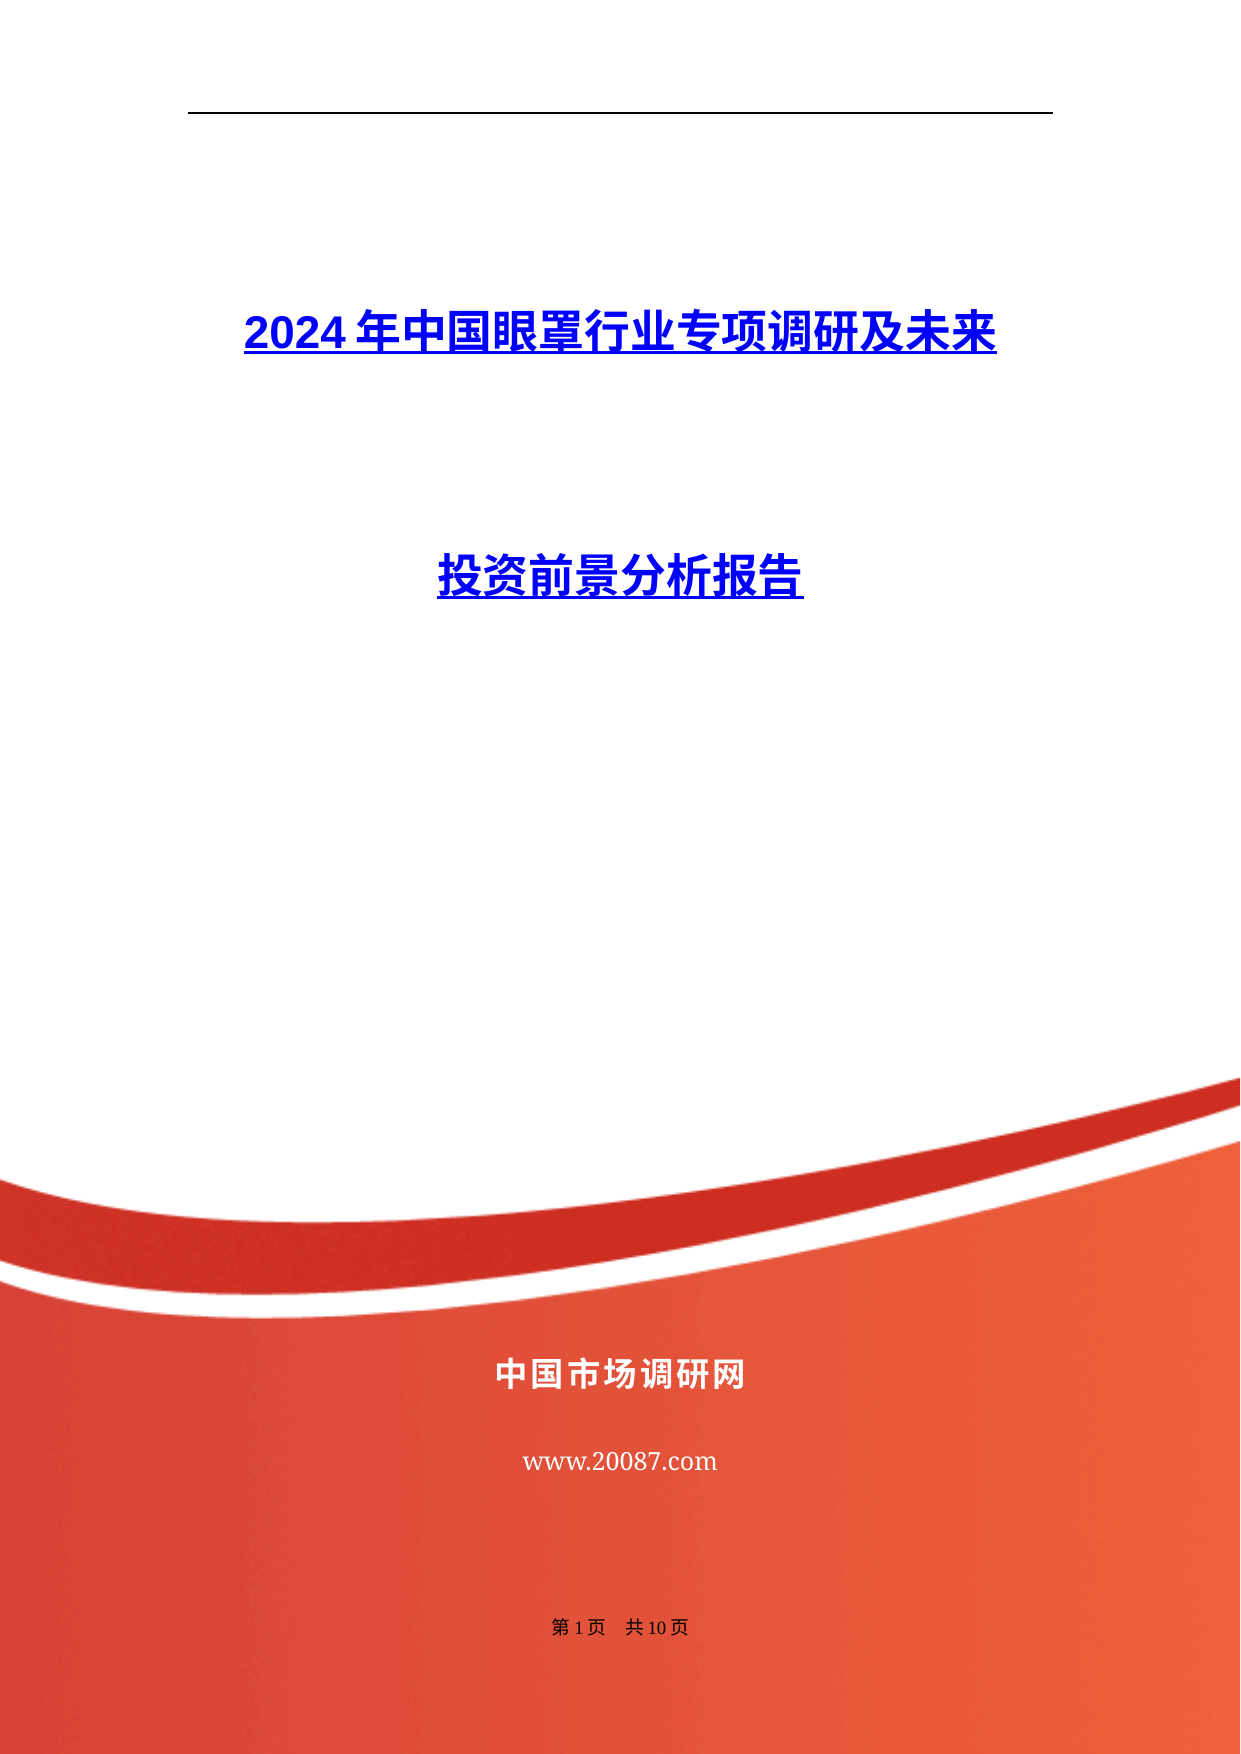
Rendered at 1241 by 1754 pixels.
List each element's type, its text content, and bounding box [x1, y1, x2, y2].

text www.20087.com [187, 1428, 1053, 1493]
picture [0, 1006, 1241, 1754]
table_header 2024年中国眼罩行业专项调研及未来投资前景分析报告 [188, 207, 1053, 773]
subtitle 中国市场调研网 [187, 1339, 1053, 1404]
